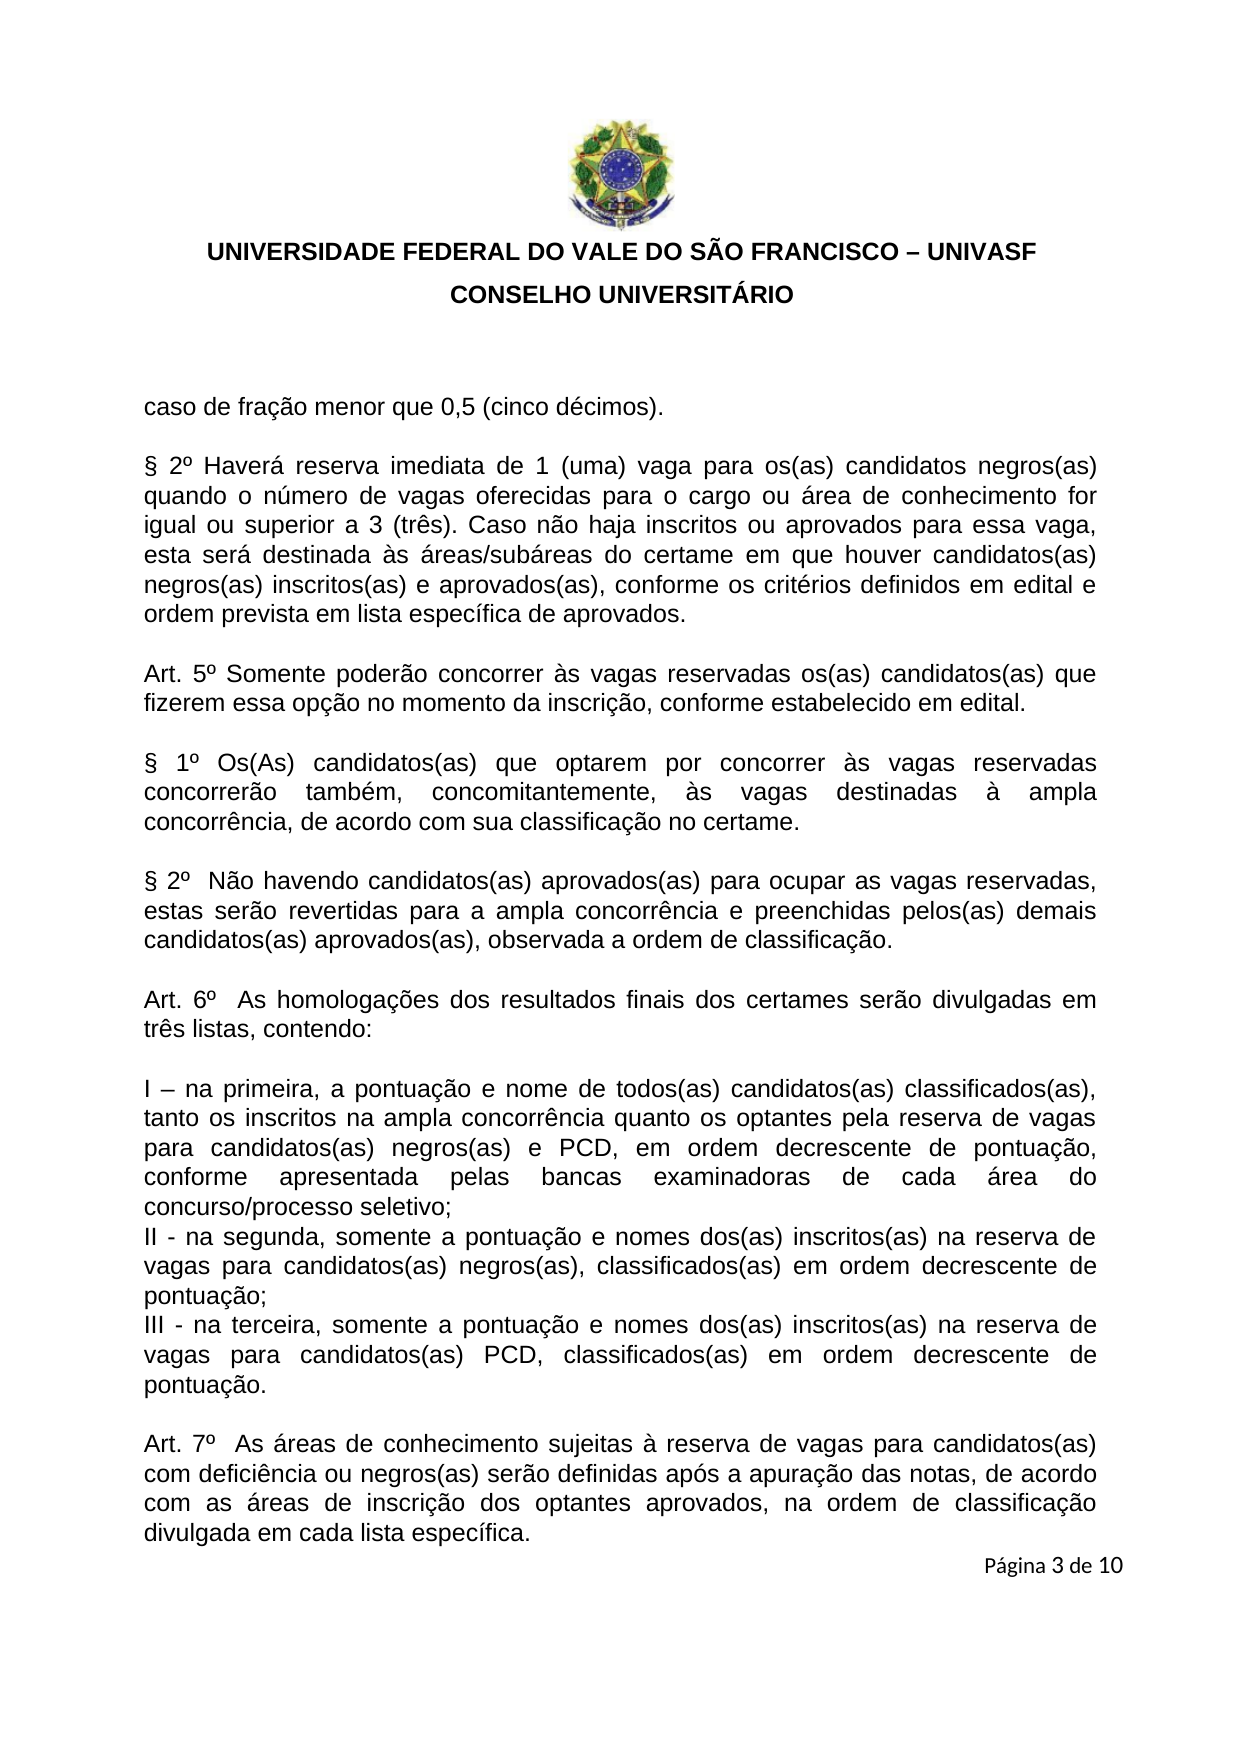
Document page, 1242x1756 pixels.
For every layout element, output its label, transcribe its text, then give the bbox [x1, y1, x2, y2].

text I – na primeira, a pontuação e nome de todos(as) candidatos(as) classificados(as), tanto os inscritos na ampla concorrência quanto os optantes pela reserva de vagas para candidatos(as) negros(as) e PCD, em ordem decrescente de pontuação, conforme apresentada pelas bancas examinadoras de cada área do concurso/processo seletivo; [143, 1073, 1098, 1221]
text § 1º Os(As) candidatos(as) que optarem por concorrer às vagas reservadas concorrerão também, concomitantemente, às vagas destinadas à ampla concorrência, de acordo com sua classificação no certame. [143, 747, 1098, 835]
text Art. 7º As áreas de conhecimento sujeitas à reserva de vagas para candidatos(as) com deficiência ou negros(as) serão definidas após a apuração das notas, de acordo com as áreas de inscrição dos optantes aprovados, na ordem de classificação divulgada em cada lista específica. [143, 1429, 1098, 1546]
text § 2º Não havendo candidatos(as) aprovados(as) para ocupar as vagas reservadas, estas serão revertidas para a ampla concorrência e preenchidas pelos(as) demais candidatos(as) aprovados(as), observada a ordem de classificação. [143, 866, 1098, 954]
text III - na terceira, somente a pontuação e nomes dos(as) inscritos(as) na reserva de vagas para candidatos(as) PCD, classificados(as) em ordem decrescente de pontuação. [143, 1310, 1098, 1398]
text § 2º Haverá reserva imediata de 1 (uma) vaga para os(as) candidatos negros(as) quando o número de vagas oferecidas para o cargo ou área de conhecimento for igual ou superior a 3 (três). Caso não haja inscritos ou aprovados para essa vaga, esta será destinada às áreas/subáreas do certame em que houver candidatos(as) negros(as) inscritos(as) e aprovados(as), conforme os critérios definidos em edital e ordem prevista em lista específica de aprovados. [143, 451, 1098, 628]
text Art. 6º As homologações dos resultados finais dos certames serão divulgadas em três listas, contendo: [143, 984, 1098, 1043]
text Art. 5º Somente poderão concorrer às vagas reservadas os(as) candidatos(as) que fizerem essa opção no momento da inscrição, conforme estabelecido em edital. [143, 658, 1098, 717]
text II - na segunda, somente a pontuação e nomes dos(as) inscritos(as) na reserva de vagas para candidatos(as) negros(as), classificados(as) em ordem decrescente de pontuação; [143, 1222, 1098, 1309]
picture [560, 110, 684, 237]
